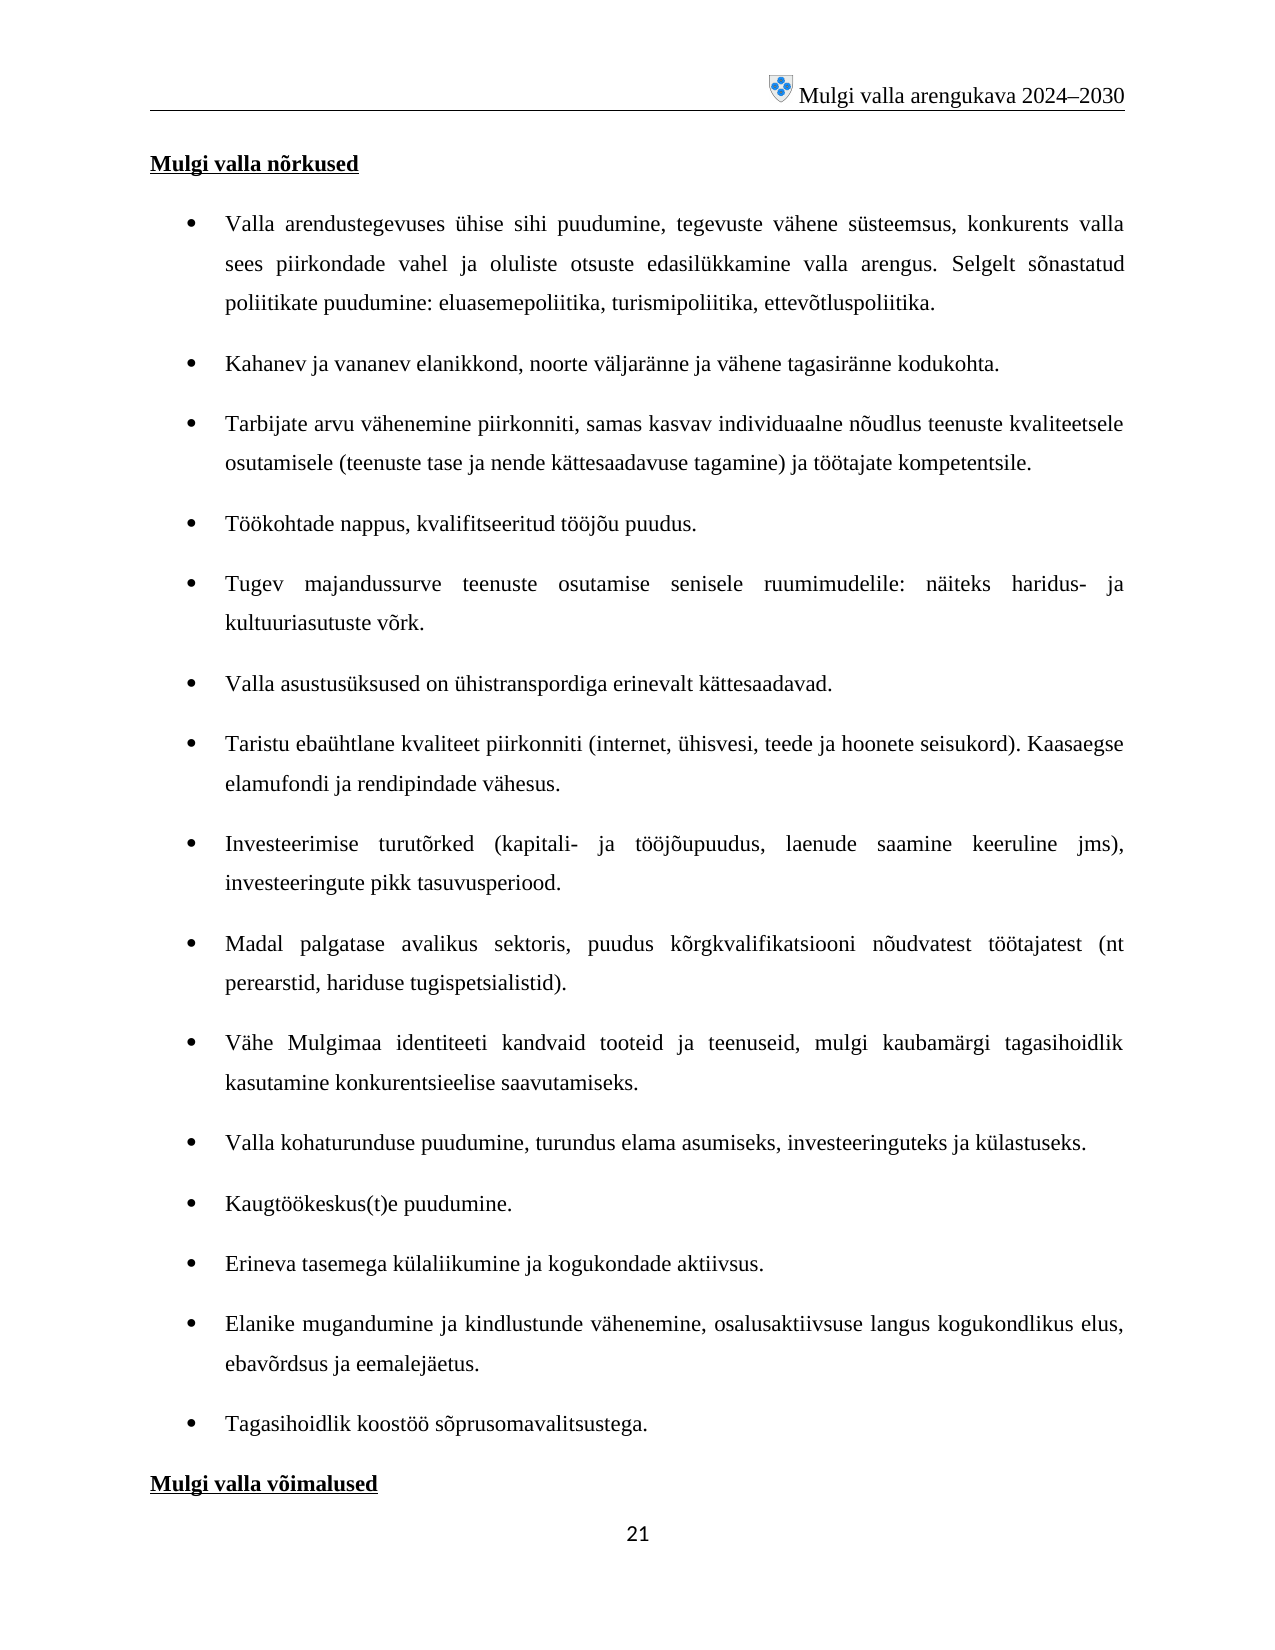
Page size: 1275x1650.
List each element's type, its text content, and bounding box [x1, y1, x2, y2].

list Kaugtöökeskus(t)e puudumine. [187, 1189, 1125, 1216]
list Tagasihoidlik koostöö sõprusomavalitsustega. [187, 1410, 1125, 1436]
text Mulgi valla võimalused [150, 1470, 1125, 1497]
list Valla asustusüksused on ühistranspordiga erinevalt kättesaadavad. [187, 670, 1125, 696]
list Tarbijate arvu vähenemine piirkonniti, samas kasvav individuaalne nõudlus teenuste kvaliteetsele osutamisele (teenuste tase ja nende kättesaadavuse tagamine) ja töötajate kompetentsile. [187, 410, 1125, 476]
list Valla arendustegevuses ühise sihi puudumine, tegevuste vähene süsteemsus, konkurents valla sees piirkondade vahel ja oluliste otsuste edasilükkamine valla arengus. Selgelt sõnastatud poliitikate puudumine: eluasemepoliitika, turismipoliitika, ettevõtluspoliitika. [187, 210, 1125, 316]
list Investeerimise turutõrked (kapitali- ja tööjõupuudus, laenude saamine keeruline jms), investeeringute pikk tasuvusperiood. [187, 830, 1125, 896]
list Valla kohaturunduse puudumine, turundus elama asumiseks, investeeringuteks ja külastuseks. [187, 1129, 1125, 1156]
list Kahanev ja vananev elanikkond, noorte väljaränne ja vähene tagasiränne kodukohta. [187, 349, 1125, 376]
list Töökohtade nappus, kvalifitseeritud tööjõu puudus. [187, 510, 1125, 536]
list Vähe Mulgimaa identiteeti kandvaid tooteid ja teenuseid, mulgi kaubamärgi tagasihoidlik kasutamine konkurentsieelise saavutamiseks. [187, 1029, 1125, 1095]
list Erineva tasemega külaliikumine ja kogukondade aktiivsus. [187, 1250, 1125, 1276]
picture [768, 75, 794, 103]
list Taristu ebaühtlane kvaliteet piirkonniti (internet, ühisvesi, teede ja hoonete seisukord). Kaasaegse elamufondi ja rendipindade vähesus. [187, 730, 1125, 796]
list Tugev majandussurve teenuste osutamise senisele ruumimudelile: näiteks haridus- ja kultuuriasutuste võrk. [187, 570, 1125, 636]
list Elanike mugandumine ja kindlustunde vähenemine, osalusaktiivsuse langus kogukondlikus elus, ebavõrdsus ja eemalejäetus. [187, 1310, 1125, 1376]
text Mulgi valla nõrkused [150, 150, 1125, 176]
list Madal palgatase avalikus sektoris, puudus kõrgkvalifikatsiooni nõudvatest töötajatest (nt perearstid, hariduse tugispetsialistid). [187, 930, 1125, 996]
